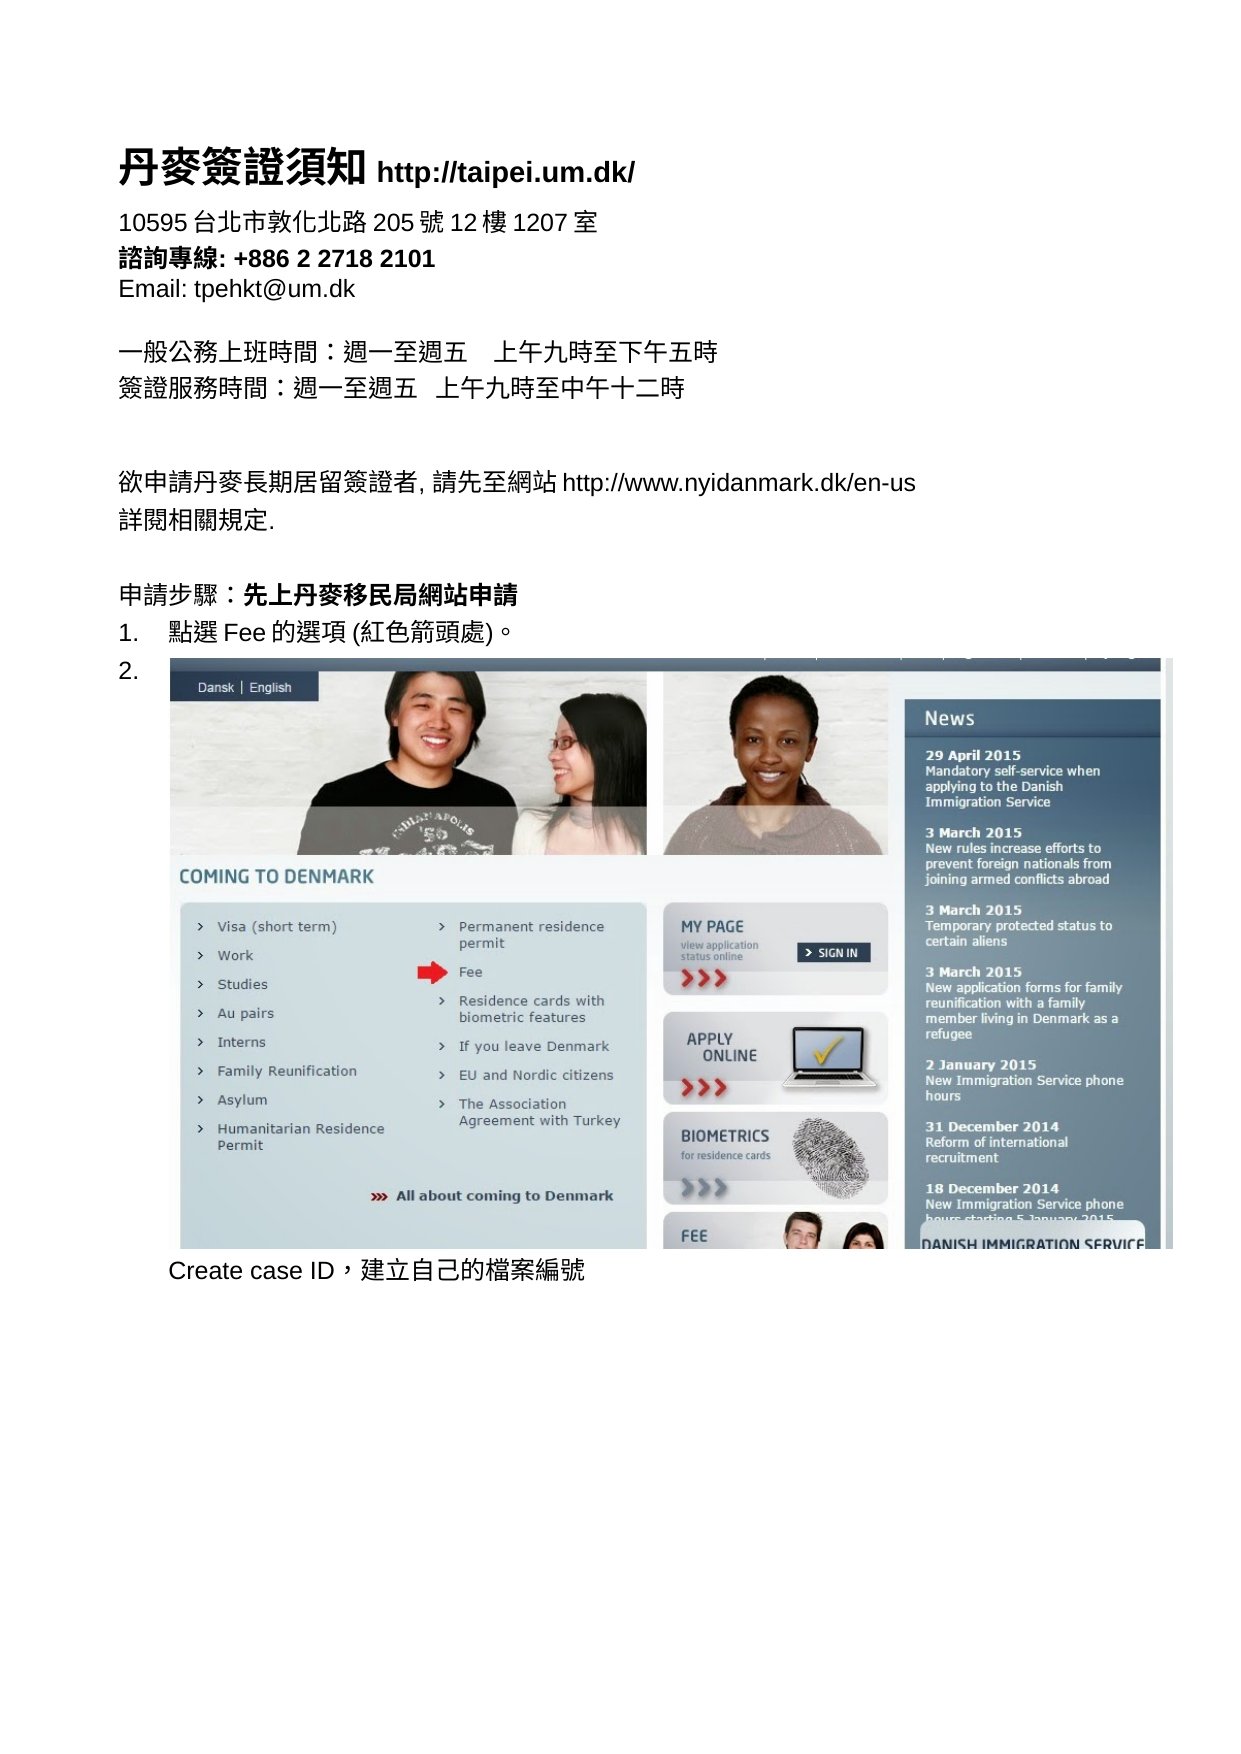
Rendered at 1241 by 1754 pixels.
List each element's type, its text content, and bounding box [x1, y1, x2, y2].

text 丹麥簽證須知http://taipei.um.dk/ [118, 127, 1122, 202]
text 欲申請丹麥長期居留簽證者, 請先至網站http://www.nyidanmark.dk/en-us 詳閱相關規定. [118, 462, 1122, 537]
picture [168, 658, 1173, 1249]
list 點選Fee的選項 (紅色箭頭處)。 [118, 612, 1122, 649]
text 一般公務上班時間：週一至週五 上午九時至下午五時 [118, 332, 1122, 368]
text 10595台北市敦化北路205號12樓1207室 [118, 202, 1122, 238]
text 諮詢專線: +886 2 2718 2101 Email: tpehkt@um.dk [118, 238, 1122, 303]
text 簽證服務時間：週一至週五 上午九時至中午十二時 [118, 368, 1122, 404]
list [118, 649, 1122, 1287]
text 申請步驟：先上丹麥移民局網站申請 [118, 574, 1122, 612]
